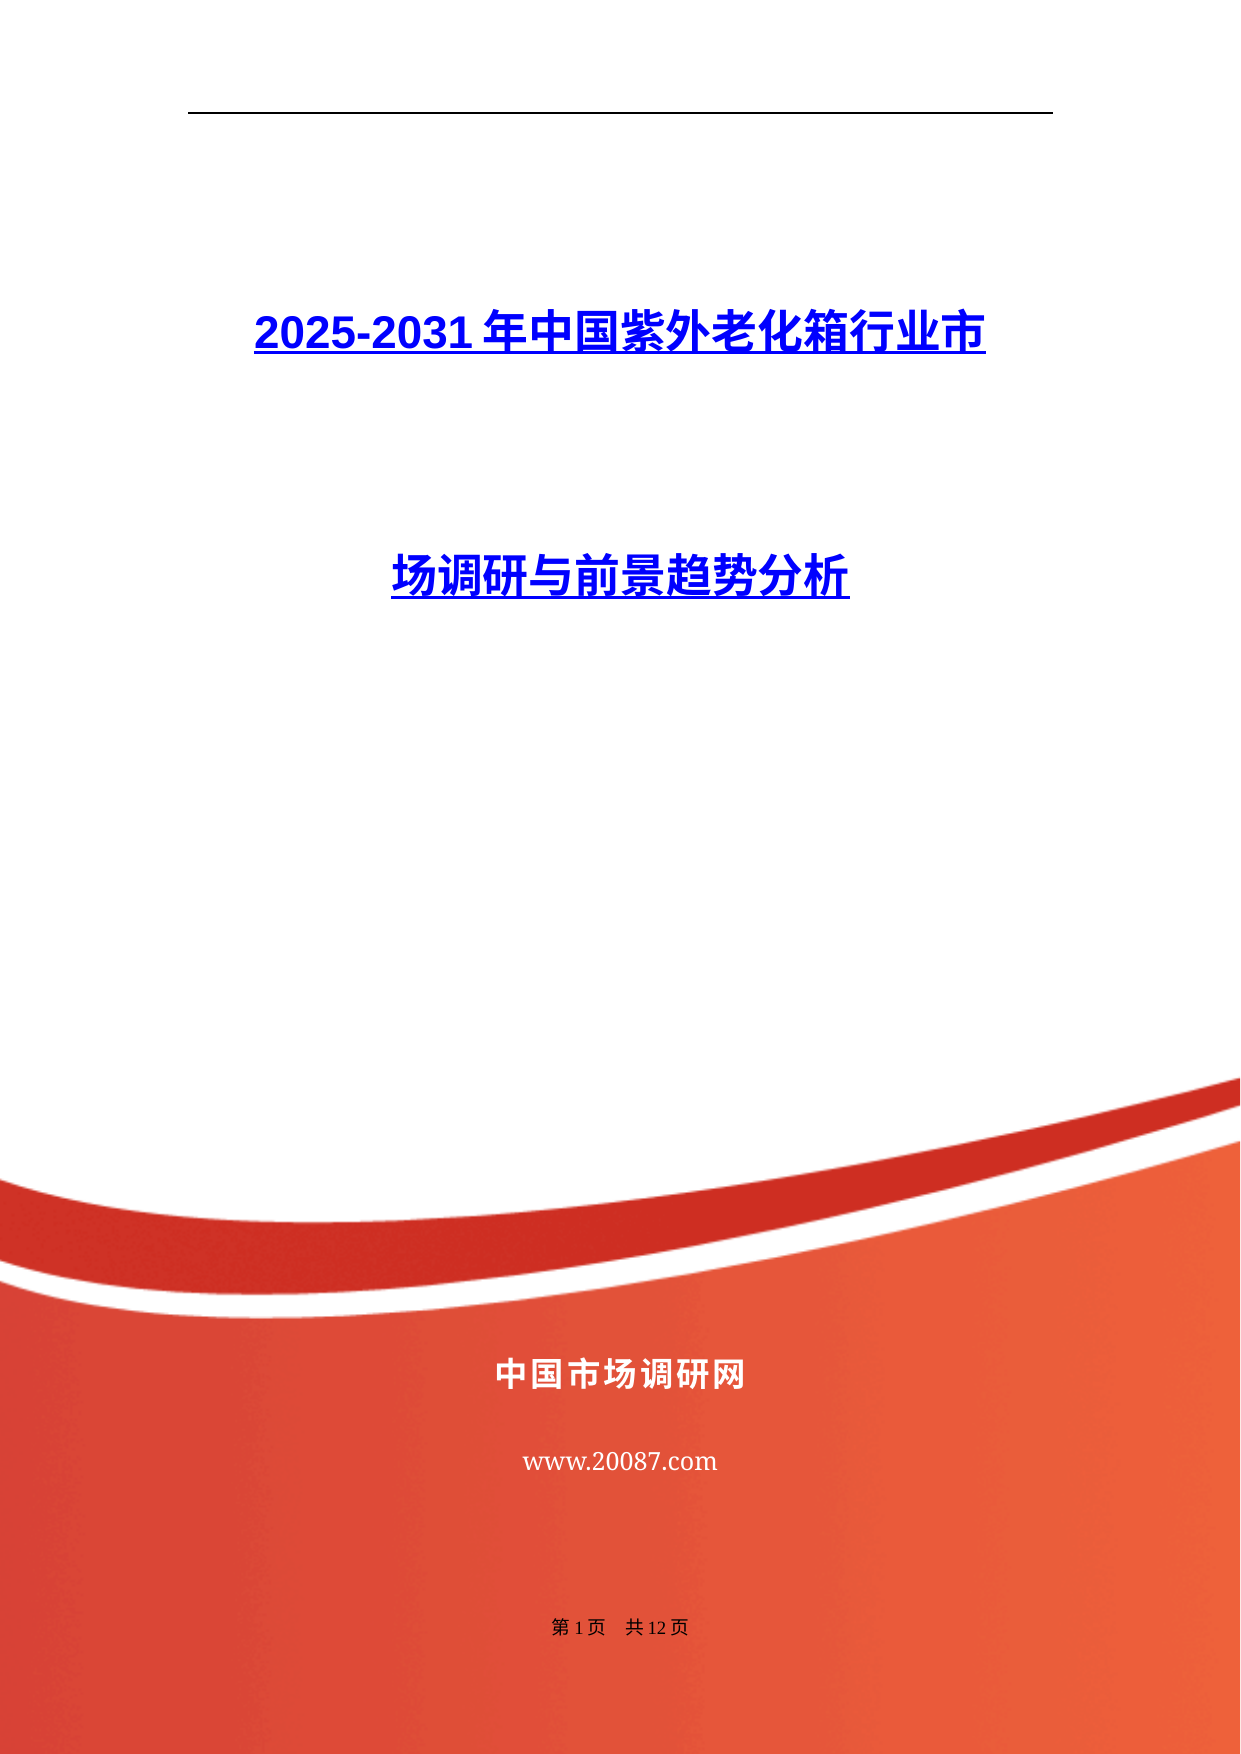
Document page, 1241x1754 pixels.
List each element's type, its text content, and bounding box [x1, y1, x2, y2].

picture [0, 1006, 1241, 1754]
text www.20087.com [187, 1428, 1053, 1493]
table_header 2025-2031年中国紫外老化箱行业市场调研与前景趋势分析 [188, 207, 1053, 773]
subtitle 中国市场调研网 [187, 1339, 1053, 1404]
